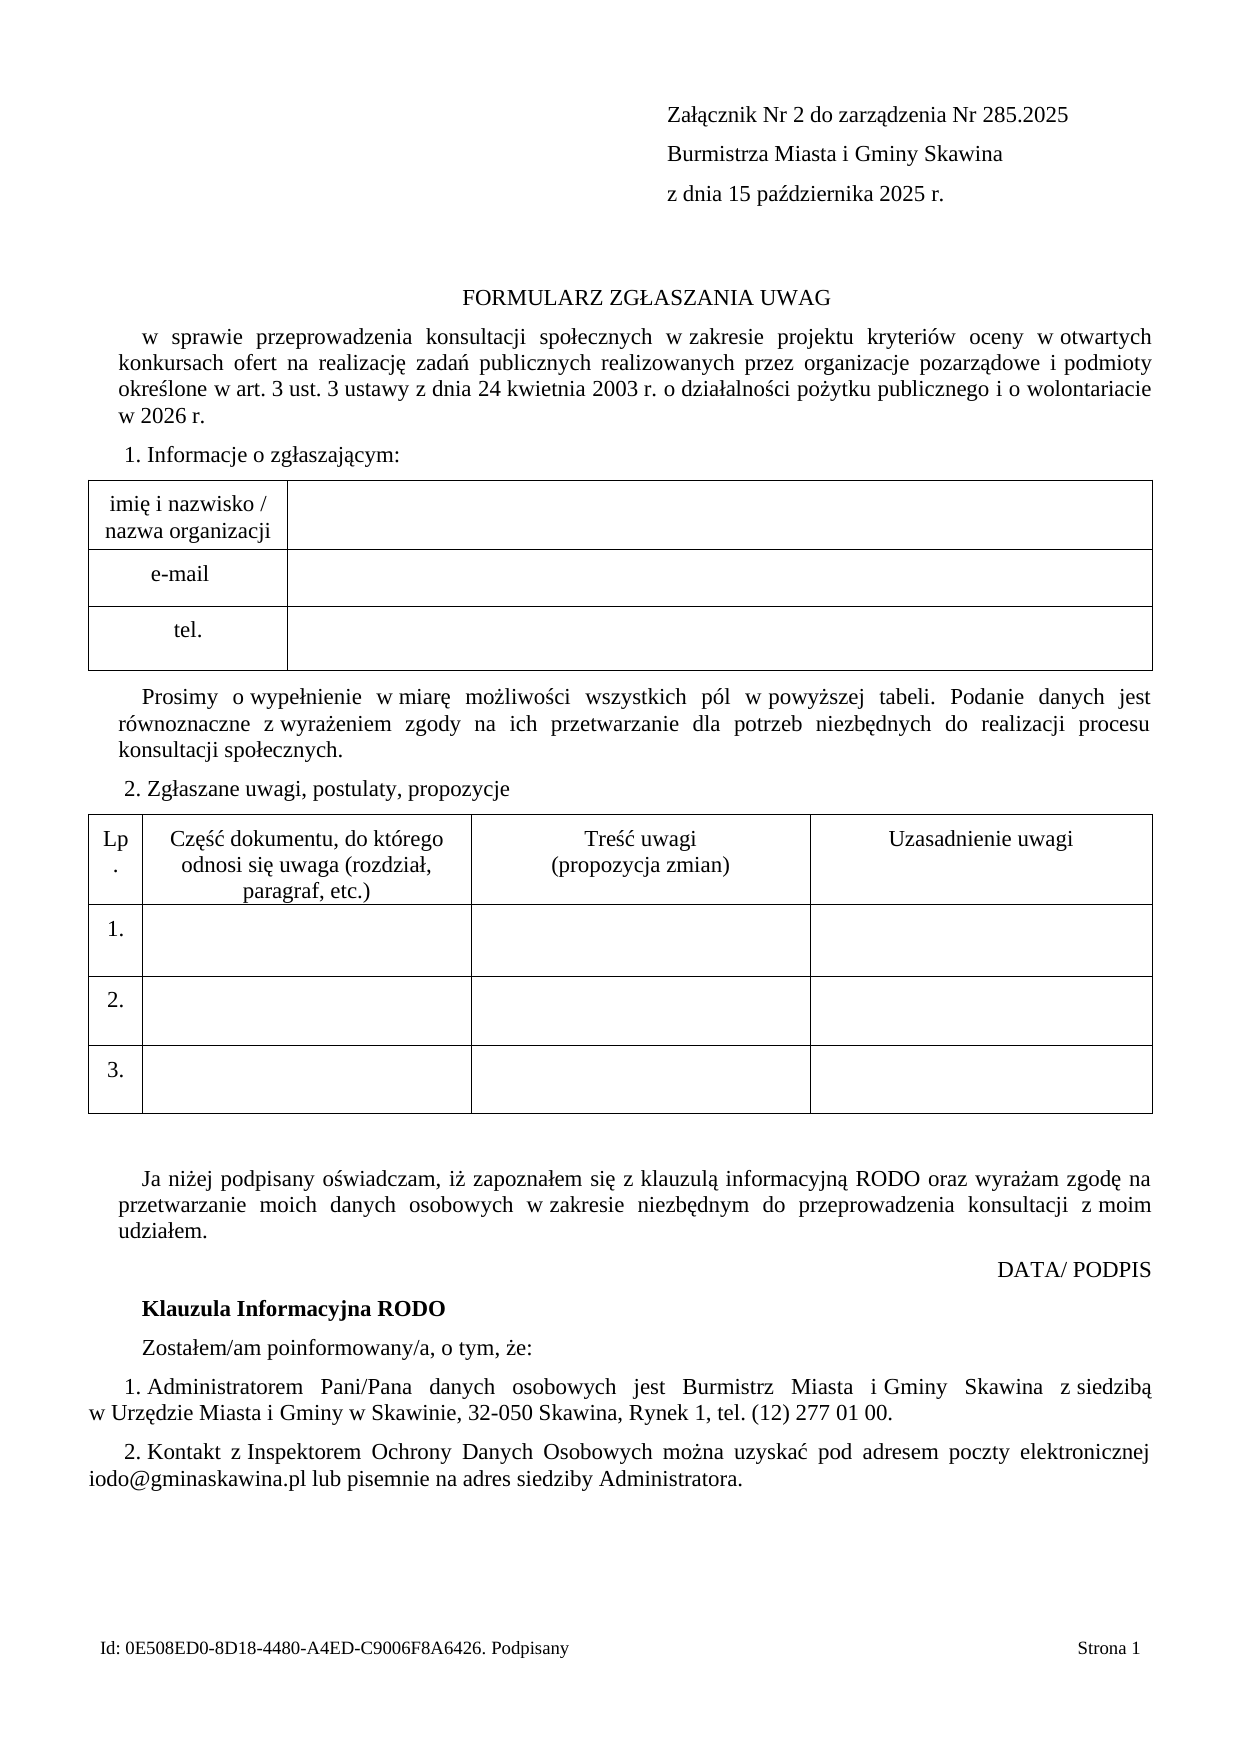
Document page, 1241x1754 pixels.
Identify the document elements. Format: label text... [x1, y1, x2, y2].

table_cell [472, 905, 810, 976]
table_cell [472, 977, 810, 1045]
table_cell [143, 1046, 471, 1113]
text w sprawie przeprowadzenia konsultacji społecznych w zakresie projektu kryteriów oceny w otwartych konkursach ofert na realizację zadań publicznych realizowanych przez organizacje pozarządowe i podmioty określone w art. 3 ust. 3 ustawy z dnia 24 kwietnia 2003 r. o działalności pożytku publicznego i o wolontariacie w 2026 r. [118, 323, 1152, 428]
table_cell [143, 905, 471, 976]
table_header [288, 481, 1152, 549]
text 2. Kontakt z Inspektorem Ochrony Danych Osobowych można uzyskać pod adresem poczty elektronicznej iodo@gminaskawina.pl lub pisemnie na adres siedziby Administratora. [88, 1438, 1152, 1491]
text Prosimy o wypełnienie w miarę możliwości wszystkich pól w powyższej tabeli. Podanie danych jest równoznaczne z wyrażeniem zgody na ich przetwarzanie dla potrzeb niezbędnych do realizacji procesu konsultacji społecznych. [118, 683, 1152, 762]
table_header imię i nazwisko / nazwa organizacji [89, 481, 287, 549]
text Klauzula Informacyjna RODO [118, 1295, 1152, 1322]
table_cell [143, 977, 471, 1045]
table_cell [288, 607, 1152, 670]
text FORMULARZ ZGŁASZANIA UWAG [118, 284, 1152, 310]
table_header Treść uwagi (propozycja zmian) [472, 815, 810, 904]
text Załącznik Nr 2 do zarządzenia Nr 285.2025 Burmistrza Miasta i Gminy Skawina z dnia 15 października 2025 r. [667, 101, 1152, 206]
text 1. Administratorem Pani/Pana danych osobowych jest Burmistrz Miasta i Gminy Skawina z siedzibą w Urzędzie Miasta i Gminy w Skawinie, 32-050 Skawina, Rynek 1, tel. (12) 277 01 00. [88, 1373, 1152, 1426]
table_header Uzasadnienie uwagi [811, 815, 1152, 904]
table_cell e-mail [89, 550, 287, 606]
table_cell [811, 905, 1152, 976]
table_cell [288, 550, 1152, 606]
text 2. Zgłaszane uwagi, postulaty, propozycje [88, 775, 1152, 801]
table_cell [811, 977, 1152, 1045]
table_cell [472, 1046, 810, 1113]
table_cell [811, 1046, 1152, 1113]
text 1. Informacje o zgłaszającym: [88, 441, 1152, 467]
text Ja niżej podpisany oświadczam, iż zapoznałem się z klauzulą informacyjną RODO oraz wyrażam zgodę na przetwarzanie moich danych osobowych w zakresie niezbędnym do przeprowadzenia konsultacji z moim udziałem. [118, 1165, 1152, 1244]
table_header Część dokumentu, do którego odnosi się uwaga (rozdział, paragraf, etc.) [143, 815, 471, 904]
table_cell 1. [89, 905, 142, 976]
table_cell tel. [89, 607, 287, 670]
table_cell 3. [89, 1046, 142, 1113]
text DATA/ PODPIS [118, 1256, 1152, 1283]
text Zostałem/am poinformowany/a, o tym, że: [118, 1334, 1152, 1361]
table_header Lp. [89, 815, 142, 904]
table_cell 2. [89, 977, 142, 1045]
